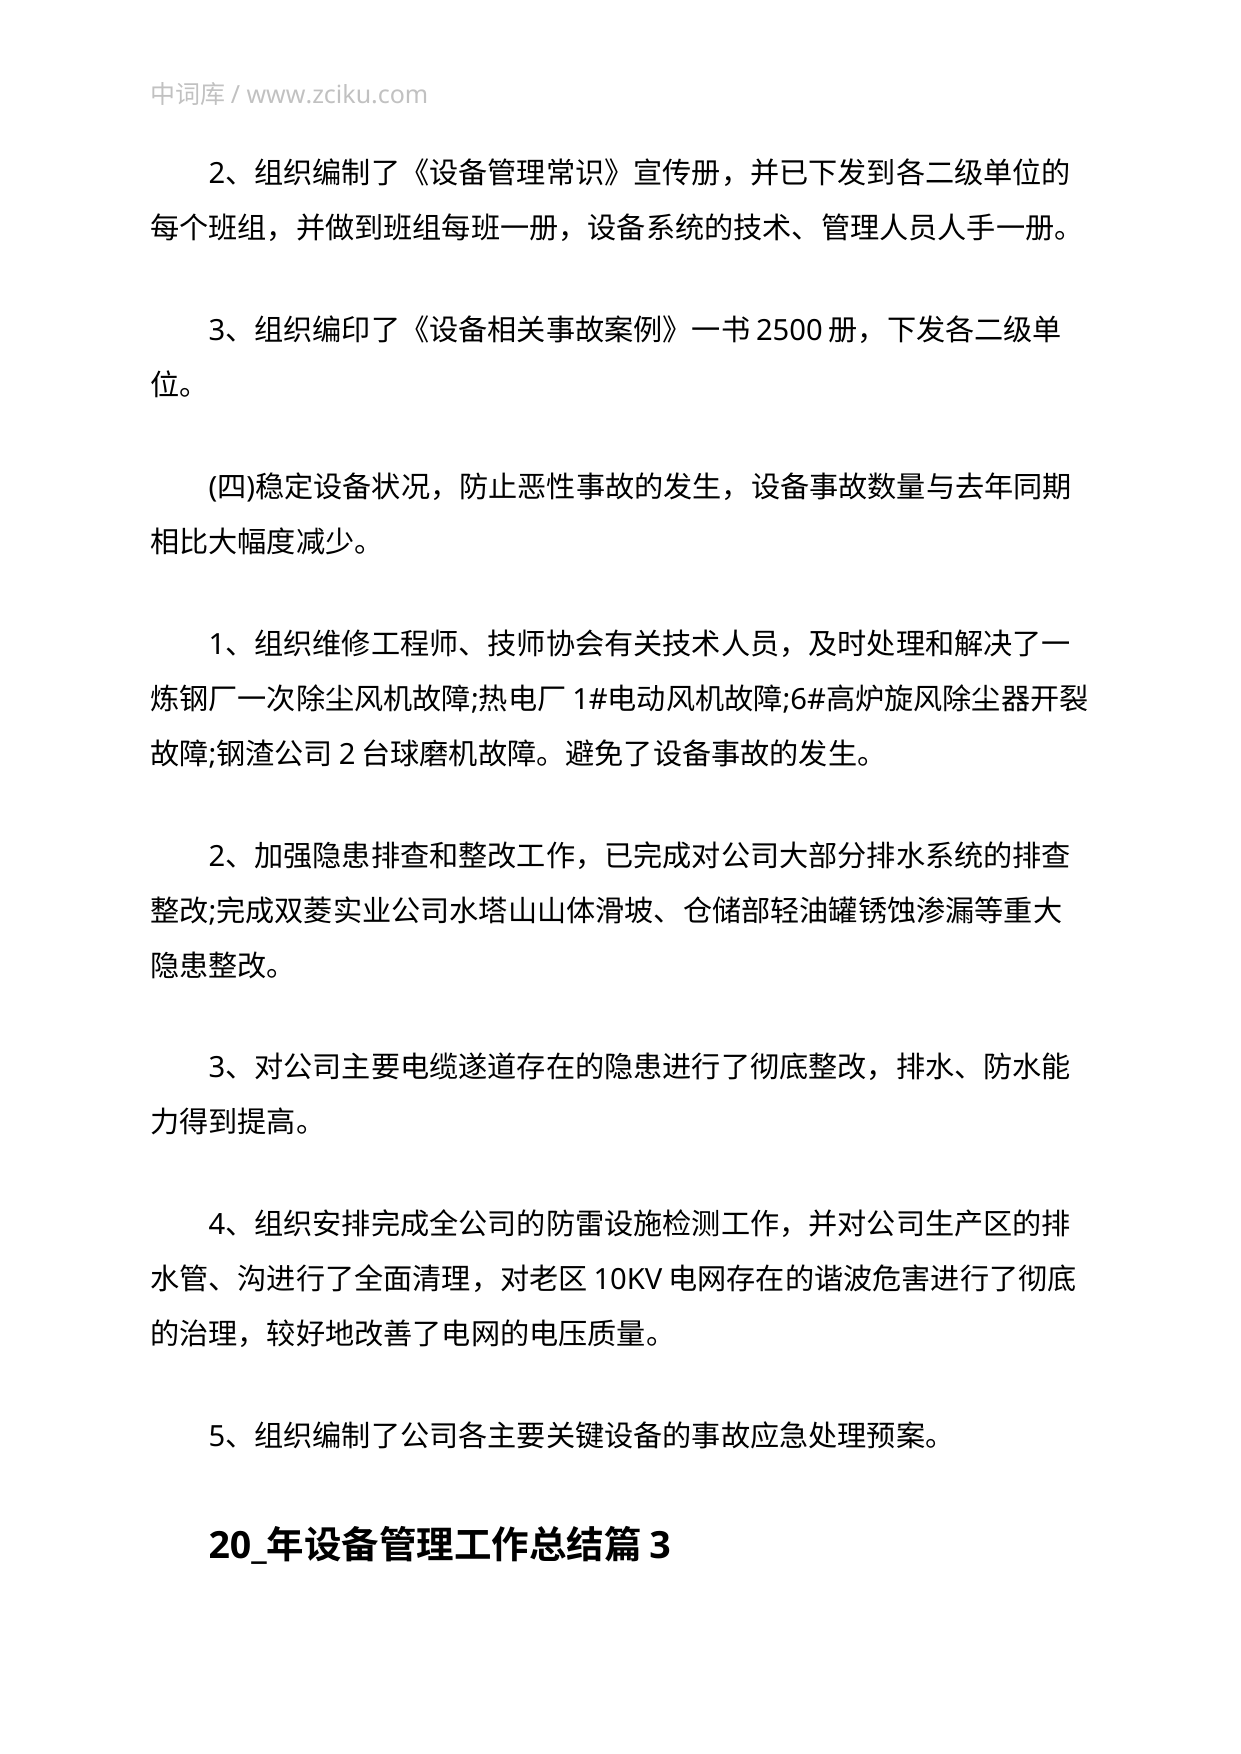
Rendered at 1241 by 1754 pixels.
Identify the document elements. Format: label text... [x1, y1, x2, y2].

text 2、组织编制了《设备管理常识》宣传册，并已下发到各二级单位的每个班组，并做到班组每班一册，设备系统的技术、管理人员人手一册。 [150, 150, 1090, 247]
text 3、组织编印了《设备相关事故案例》一书2500册，下发各二级单位。 [150, 307, 1090, 404]
text 4、组织安排完成全公司的防雷设施检测工作，并对公司生产区的排水管、沟进行了全面清理，对老区10KV电网存在的谐波危害进行了彻底的治理，较好地改善了电网的电压质量。 [150, 1201, 1090, 1353]
text 5、组织编制了公司各主要关键设备的事故应急处理预案。 [150, 1413, 1090, 1455]
text 20_年设备管理工作总结篇3 [150, 1514, 1090, 1569]
text (四)稳定设备状况，防止恶性事故的发生，设备事故数量与去年同期相比大幅度减少。 [150, 463, 1090, 561]
text 2、加强隐患排查和整改工作，已完成对公司大部分排水系统的排查整改;完成双菱实业公司水塔山山体滑坡、仓储部轻油罐锈蚀渗漏等重大隐患整改。 [150, 832, 1090, 984]
text 3、对公司主要电缆遂道存在的隐患进行了彻底整改，排水、防水能力得到提高。 [150, 1044, 1090, 1141]
text 1、组织维修工程师、技师协会有关技术人员，及时处理和解决了一炼钢厂一次除尘风机故障;热电厂1#电动风机故障;6#高炉旋风除尘器开裂故障;钢渣公司2台球磨机故障。避免了设备事故的发生。 [150, 620, 1090, 773]
